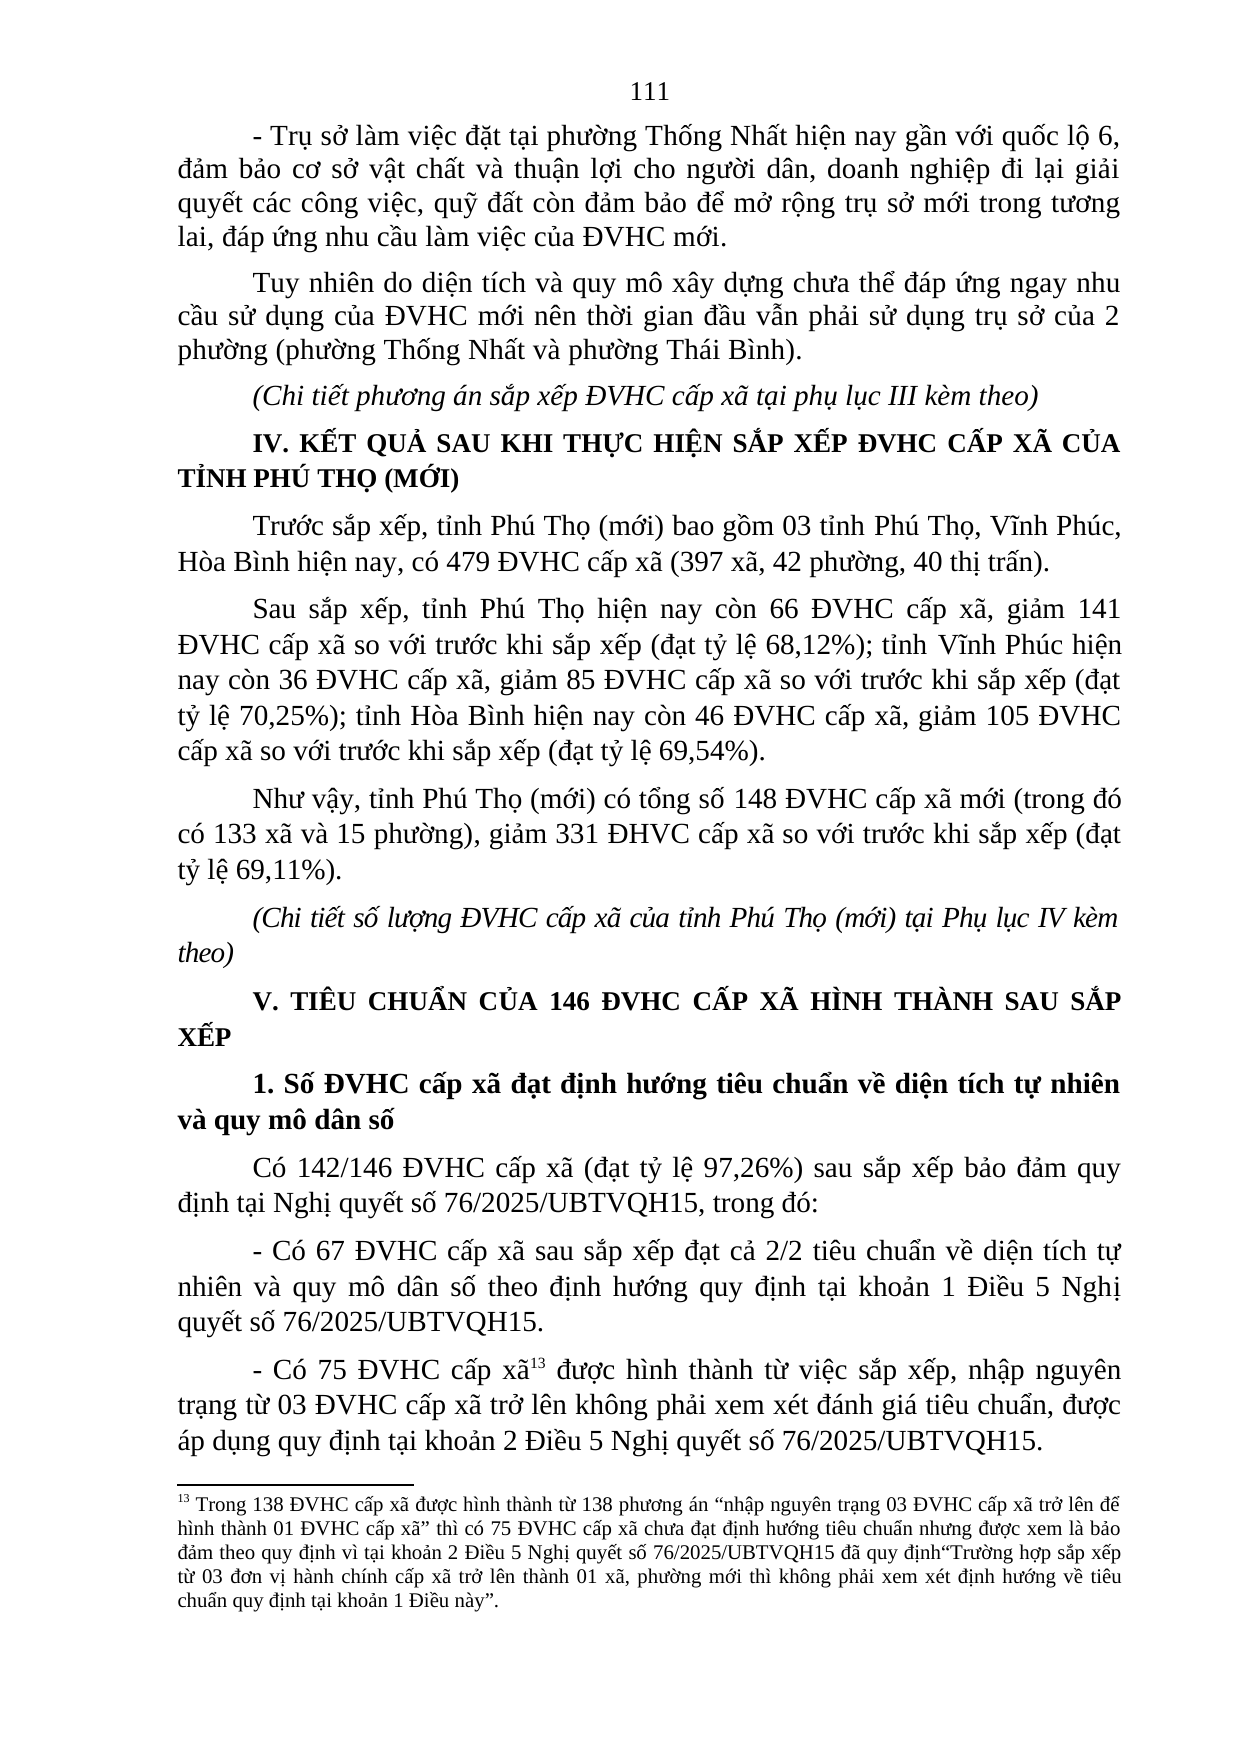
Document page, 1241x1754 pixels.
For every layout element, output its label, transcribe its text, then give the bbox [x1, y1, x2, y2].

text - Có 75 ĐVHC cấp xã được hình thành từ việc sắp xếp, nhập nguyên trạng từ 03 ĐVHC cấp xã trở lên không phải xem xét đánh giá tiêu chuẩn, được áp dụng quy định tại khoản 2 Điều 5 Nghị quyết số 76/2025/UBTVQH15. [177, 1351, 1122, 1457]
text (Chi tiết phương án sắp xếp ĐVHC cấp xã tại phụ lục III kèm theo) [177, 378, 1122, 411]
text V. TIÊU CHUẨN CỦA 146 ĐVHC CẤP XÃ HÌNH THÀNH SAU SẮP XẾP [177, 982, 1122, 1053]
text Như vậy, tỉnh Phú Thọ (mới) có tổng số 148 ĐVHC cấp xã mới (trong đó có 133 xã và 15 phường), giảm 331 ĐHVC cấp xã so với trước khi sắp xếp (đạt tỷ lệ 69,11%). [177, 780, 1122, 886]
text - Có 67 ĐVHC cấp xã sau sắp xếp đạt cả 2/2 tiêu chuẩn về diện tích tự nhiên và quy mô dân số theo định hướng quy định tại khoản 1 Điều 5 Nghị quyết số 76/2025/UBTVQH15. [177, 1232, 1122, 1338]
text (Chi tiết số lượng ĐVHC cấp xã của tỉnh Phú Thọ (mới) tại Phụ lục IV kèm theo) [177, 899, 1122, 970]
text IV. KẾT QUẢ SAU KHI THỰC HIỆN SẮP XẾP ĐVHC CẤP XÃ CỦA TỈNH PHÚ THỌ (MỚI) [177, 424, 1122, 495]
text Sau sắp xếp, tỉnh Phú Thọ hiện nay còn 66 ĐVHC cấp xã, giảm 141 ĐVHC cấp xã so với trước khi sắp xếp (đạt tỷ lệ 68,12%); tỉnh Vĩnh Phúc hiện nay còn 36 ĐVHC cấp xã, giảm 85 ĐVHC cấp xã so với trước khi sắp xếp (đạt tỷ lệ 70,25%); tỉnh Hòa Bình hiện nay còn 46 ĐVHC cấp xã, giảm 105 ĐVHC cấp xã so với trước khi sắp xếp (đạt tỷ lệ 69,54%). [177, 591, 1122, 768]
text Trước sắp xếp, tỉnh Phú Thọ (mới) bao gồm 03 tỉnh Phú Thọ, Vĩnh Phúc, Hòa Bình hiện nay, có 479 ĐVHC cấp xã (397 xã, 42 phường, 40 thị trấn). [177, 507, 1122, 578]
text Tuy nhiên do diện tích và quy mô xây dựng chưa thể đáp ứng ngay nhu cầu sử dụng của ĐVHC mới nên thời gian đầu vẫn phải sử dụng trụ sở của 2 phường (phường Thống Nhất và phường Thái Bình). [177, 265, 1122, 365]
text 1. Số ĐVHC cấp xã đạt định hướng tiêu chuẩn về diện tích tự nhiên và quy mô dân số [177, 1066, 1122, 1136]
text - Trụ sở làm việc đặt tại phường Thống Nhất hiện nay gần với quốc lộ 6, đảm bảo cơ sở vật chất và thuận lợi cho người dân, doanh nghiệp đi lại giải quyết các công việc, quỹ đất còn đảm bảo để mở rộng trụ sở mới trong tương lai, đáp ứng nhu cầu làm việc của ĐVHC mới. [177, 118, 1122, 252]
text Có 142/146 ĐVHC cấp xã (đạt tỷ lệ 97,26%) sau sắp xếp bảo đảm quy định tại Nghị quyết số 76/2025/UBTVQH15, trong đó: [177, 1149, 1122, 1220]
